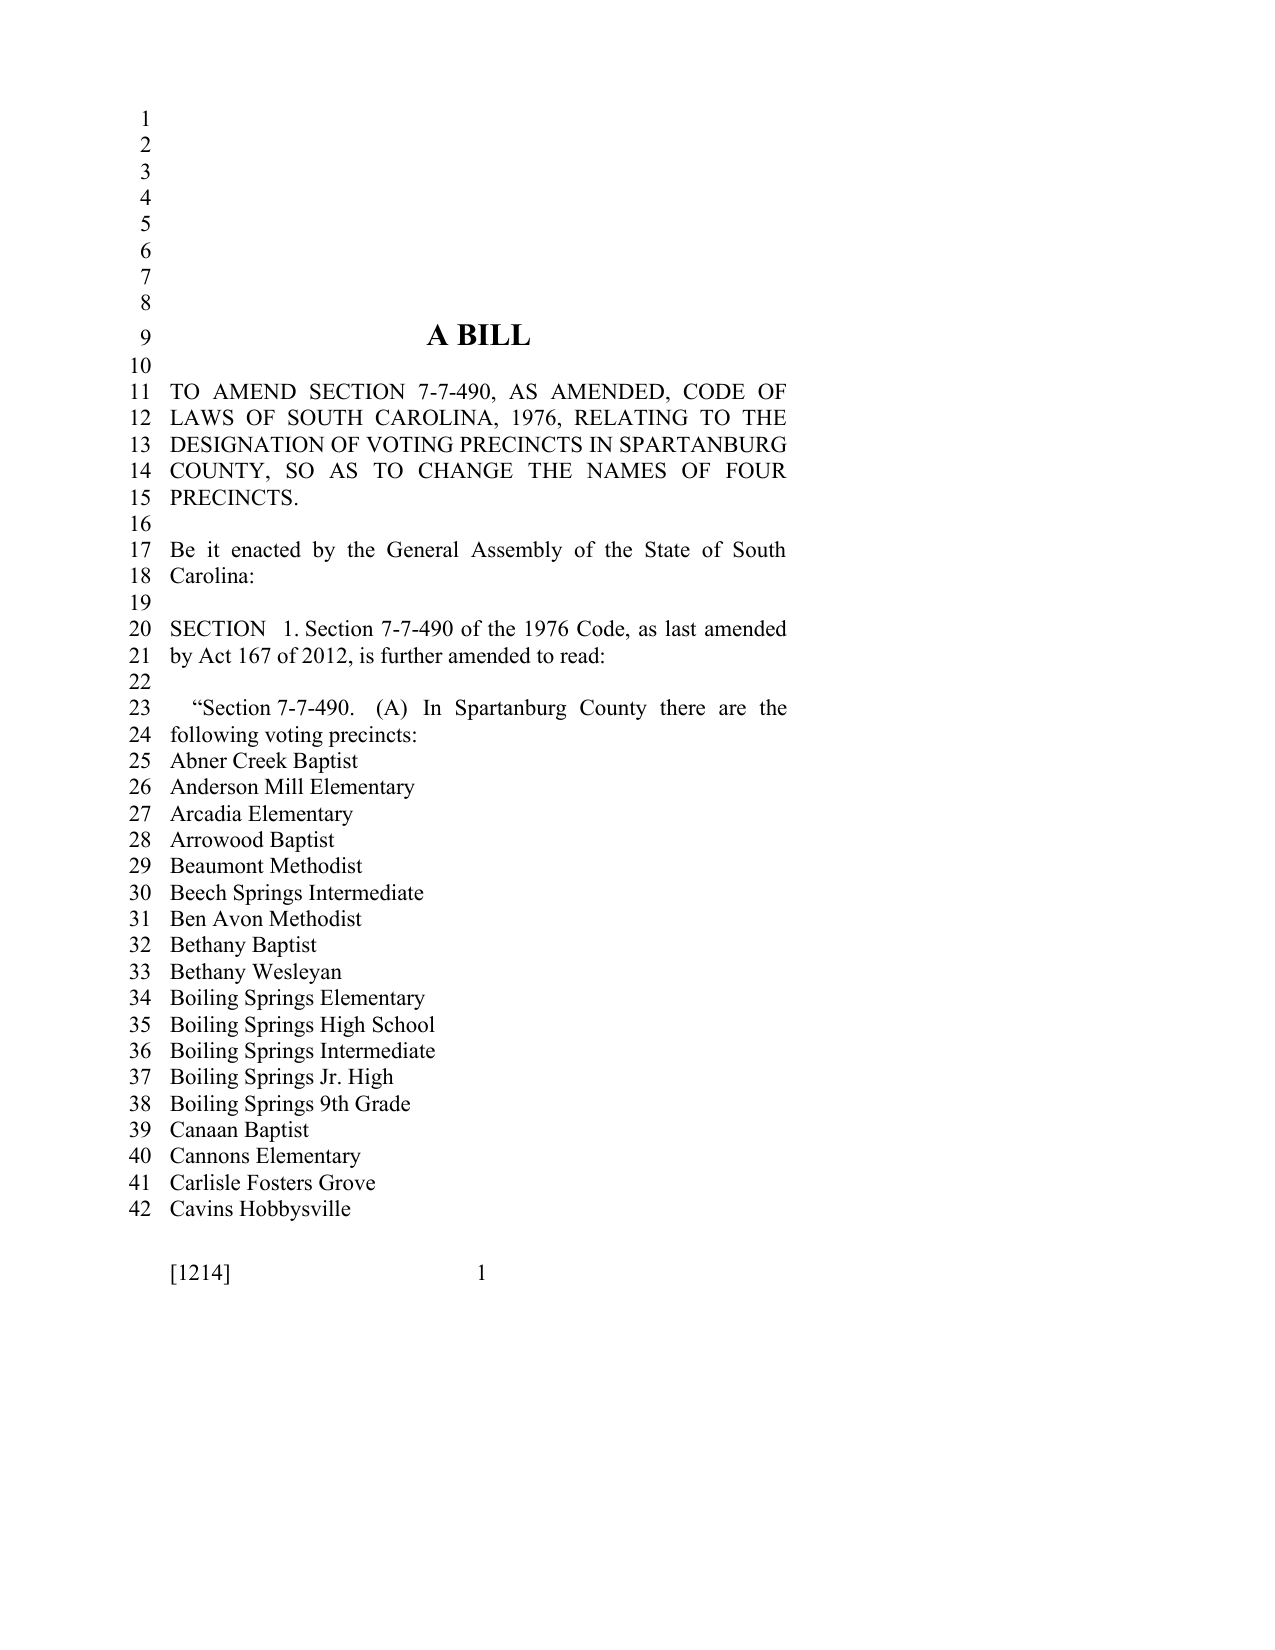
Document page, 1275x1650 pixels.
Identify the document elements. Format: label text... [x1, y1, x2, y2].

text Boiling Springs Elementary [169, 984, 787, 1011]
text Boiling Springs Intermediate [169, 1037, 787, 1063]
text Cannons Elementary [169, 1142, 787, 1169]
text Boiling Springs 9th Grade [169, 1090, 787, 1116]
text “Section 7-7-490. (A) In Spartanburg County there are the following voting precincts: [169, 694, 787, 747]
text Beech Springs Intermediate [169, 879, 787, 905]
text TO AMEND SECTION 7-7-490, AS AMENDED, CODE OF LAWS OF SOUTH CAROLINA, 1976, RELATING TO THE DESIGNATION OF VOTING PRECINCTS IN SPARTANBURG COUNTY, SO AS TO CHANGE THE NAMES OF FOUR PRECINCTS. [169, 378, 787, 510]
text Boiling Springs Jr. High [169, 1063, 787, 1090]
text Abner Creek Baptist [169, 747, 787, 773]
text Arrowood Baptist [169, 826, 787, 852]
text Cavins Hobbysville [169, 1195, 787, 1221]
text SECTION 1. Section 7-7-490 of the 1976 Code, as last amended by Act 167 of 2012, is further amended to read: [169, 615, 787, 668]
text Boiling Springs High School [169, 1011, 787, 1037]
text Canaan Baptist [169, 1116, 787, 1142]
text Arcadia Elementary [169, 800, 787, 826]
text Be it enacted by the General Assembly of the State of South Carolina: [169, 536, 787, 589]
text Carlisle Fosters Grove [169, 1169, 787, 1195]
text A BILL [169, 316, 787, 352]
text Ben Avon Methodist [169, 905, 787, 932]
text Beaumont Methodist [169, 852, 787, 879]
text Anderson Mill Elementary [169, 773, 787, 800]
text Bethany Baptist [169, 932, 787, 958]
text Bethany Wesleyan [169, 958, 787, 984]
